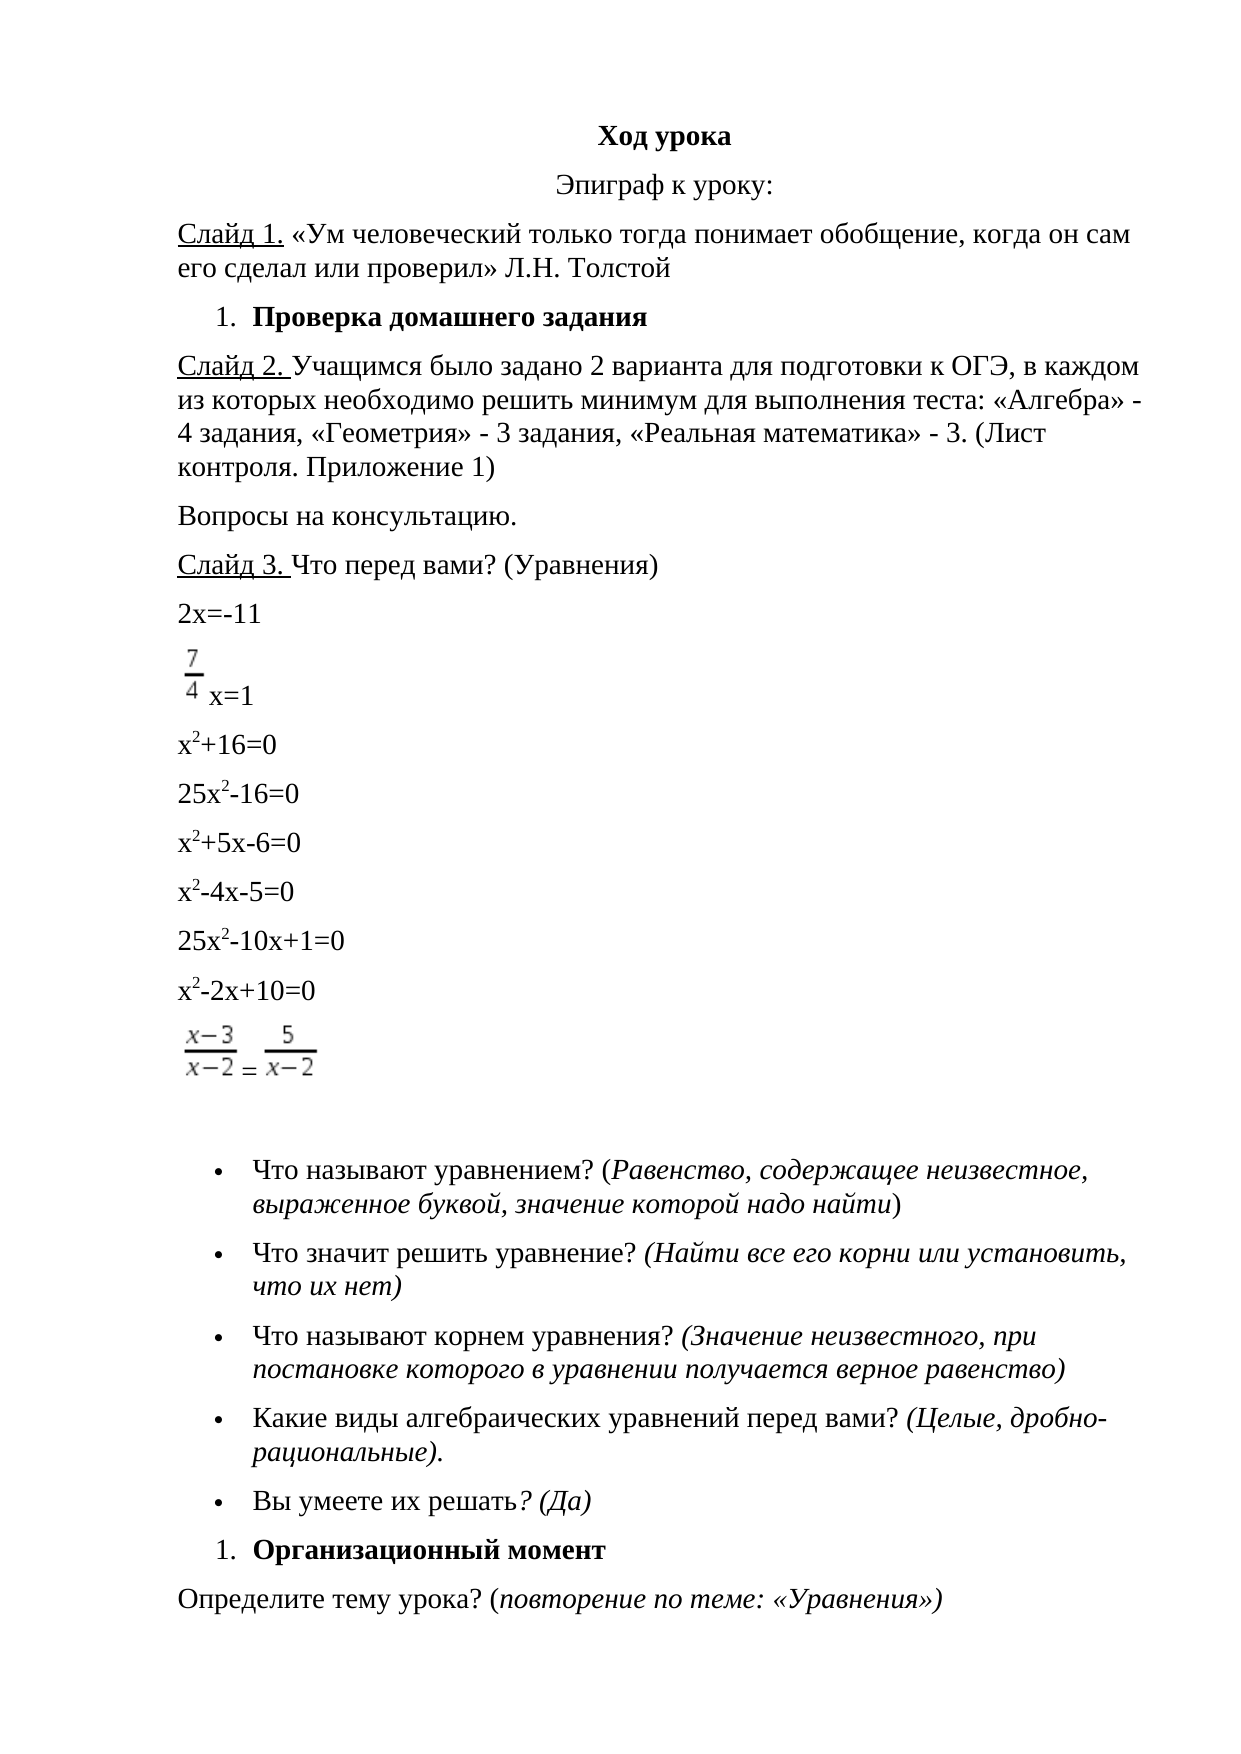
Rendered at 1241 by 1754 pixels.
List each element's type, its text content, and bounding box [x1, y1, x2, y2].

list Проверка домашнего задания [215, 299, 1152, 333]
text Определите тему урока? (повторение по теме: «Уравнения») [177, 1581, 1152, 1615]
text Слайд 1. «Ум человеческий только тогда понимает обобщение, когда он сам его сделал или проверил» Л.Н. Толстой [177, 216, 1152, 283]
text х2+5х-6=0 [177, 825, 1152, 859]
picture [177, 645, 209, 705]
text 25х2-16=0 [177, 776, 1152, 809]
text х2+16=0 [177, 727, 1152, 760]
picture [257, 1021, 322, 1082]
list Что значит решить уравнение? (Найти все его корни или установить, что их нет) [215, 1235, 1152, 1302]
text х2-4х-5=0 [177, 874, 1152, 908]
text х=1 [177, 646, 1152, 711]
text = [177, 1022, 1152, 1087]
text х2-2х+10=0 [177, 973, 1152, 1006]
list Что называют корнем уравнения? (Значение неизвестного, при постановке которого в уравнении получается верное равенство) [215, 1318, 1152, 1385]
list Организационный момент [215, 1532, 1152, 1566]
list Какие виды алгебраических уравнений перед вами? (Целые, дробно-рациональные). [215, 1400, 1152, 1467]
list Вы умеете их решать? (Да) [215, 1483, 1152, 1517]
text Ход урока [177, 118, 1152, 152]
text Эпиграф к уроку: [177, 167, 1152, 201]
text Вопросы на консультацию. [177, 498, 1152, 532]
text 25х2-10х+1=0 [177, 923, 1152, 957]
text Слайд 3. Что перед вами? (Уравнения) [177, 547, 1152, 581]
list Что называют уравнением? (Равенство, содержащее неизвестное, выраженное буквой, значение которой надо найти) [215, 1152, 1152, 1219]
text Слайд 2. Учащимся было задано 2 варианта для подготовки к ОГЭ, в каждом из которых необходимо решить минимум для выполнения теста: «Алгебра» - 4 задания, «Геометрия» - 3 задания, «Реальная математика» - 3. (Лист контроля. Приложение 1) [177, 348, 1152, 482]
text 2х=-11 [177, 596, 1152, 630]
picture [177, 1021, 242, 1082]
